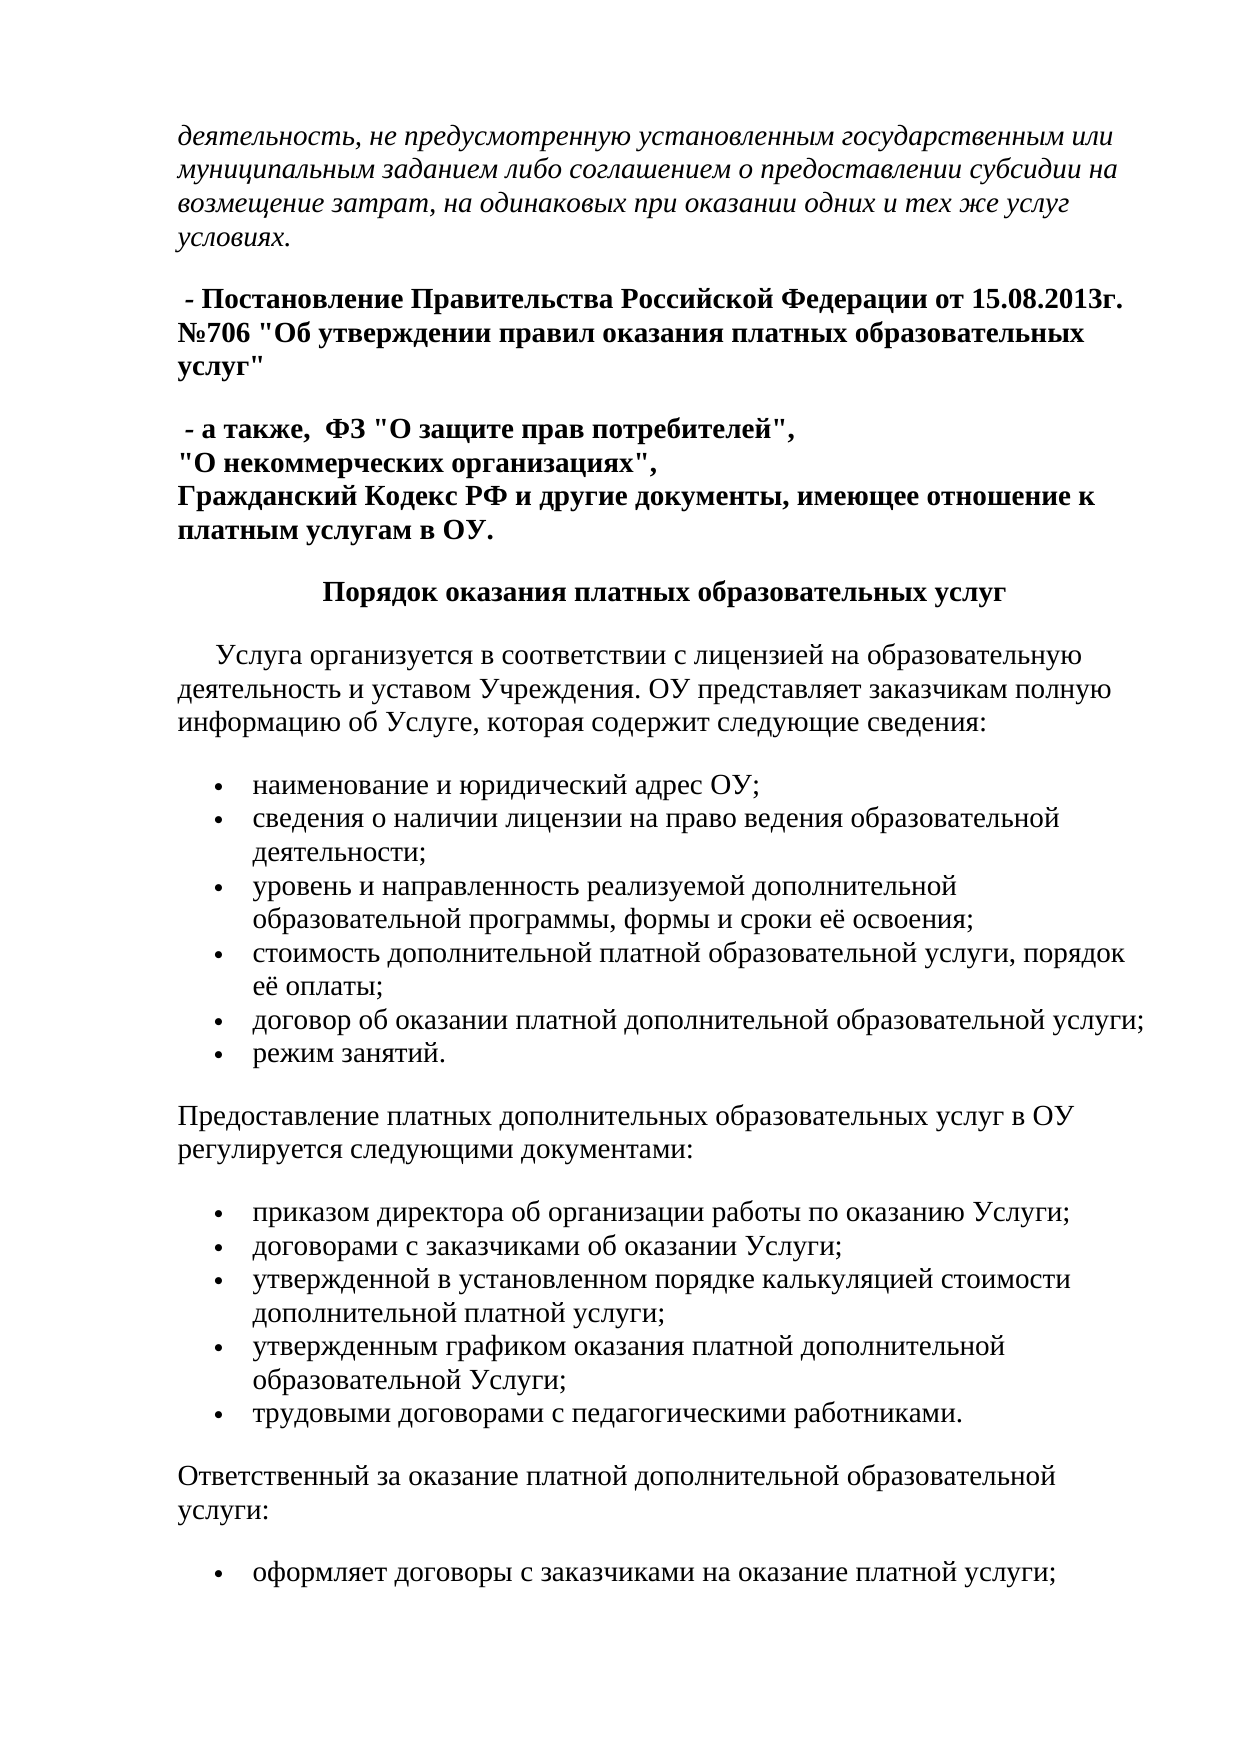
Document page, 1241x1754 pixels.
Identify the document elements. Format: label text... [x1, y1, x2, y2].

text - а также, ФЗ "О защите прав потребителей", "О некоммерческих организациях", Гражданский Кодекс РФ и другие документы, имеющее отношение к платным услугам в ОУ. [177, 411, 1152, 545]
list режим занятий. [215, 1035, 1152, 1069]
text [177, 118, 1152, 252]
text Ответственный за оказание платной дополнительной образовательной услуги: [177, 1458, 1152, 1525]
list договор об оказании платной дополнительной образовательной услуги; [215, 1002, 1152, 1035]
list стоимость дополнительной платной образовательной услуги, порядок её оплаты; [215, 935, 1152, 1002]
list приказом директора об организации работы по оказанию Услуги; [215, 1194, 1152, 1228]
text Порядок оказания платных образовательных услуг [177, 574, 1152, 608]
text - Постановление Правительства Российской Федерации от 15.08.2013г. №706 "Об утверждении правил оказания платных образовательных услуг" [177, 281, 1152, 382]
list договорами с заказчиками об оказании Услуги; [215, 1228, 1152, 1261]
list трудовыми договорами с педагогическими работниками. [215, 1396, 1152, 1429]
list оформляет договоры с заказчиками на оказание платной услуги; [215, 1554, 1152, 1588]
list уровень и направленность реализуемой дополнительной образовательной программы, формы и сроки её освоения; [215, 868, 1152, 935]
text Предоставление платных дополнительных образовательных услуг в ОУ регулируется следующими документами: [177, 1098, 1152, 1165]
list утвержденным графиком оказания платной дополнительной образовательной Услуги; [215, 1328, 1152, 1396]
list утвержденной в установленном порядке калькуляцией стоимости дополнительной платной услуги; [215, 1261, 1152, 1328]
text Услуга организуется в соответствии с лицензией на образовательную деятельность и уставом Учреждения. ОУ представляет заказчикам полную информацию об Услуге, которая содержит следующие сведения: [177, 637, 1152, 738]
list сведения о наличии лицензии на право ведения образовательной деятельности; [215, 801, 1152, 868]
list наименование и юридический адрес ОУ; [215, 767, 1152, 801]
